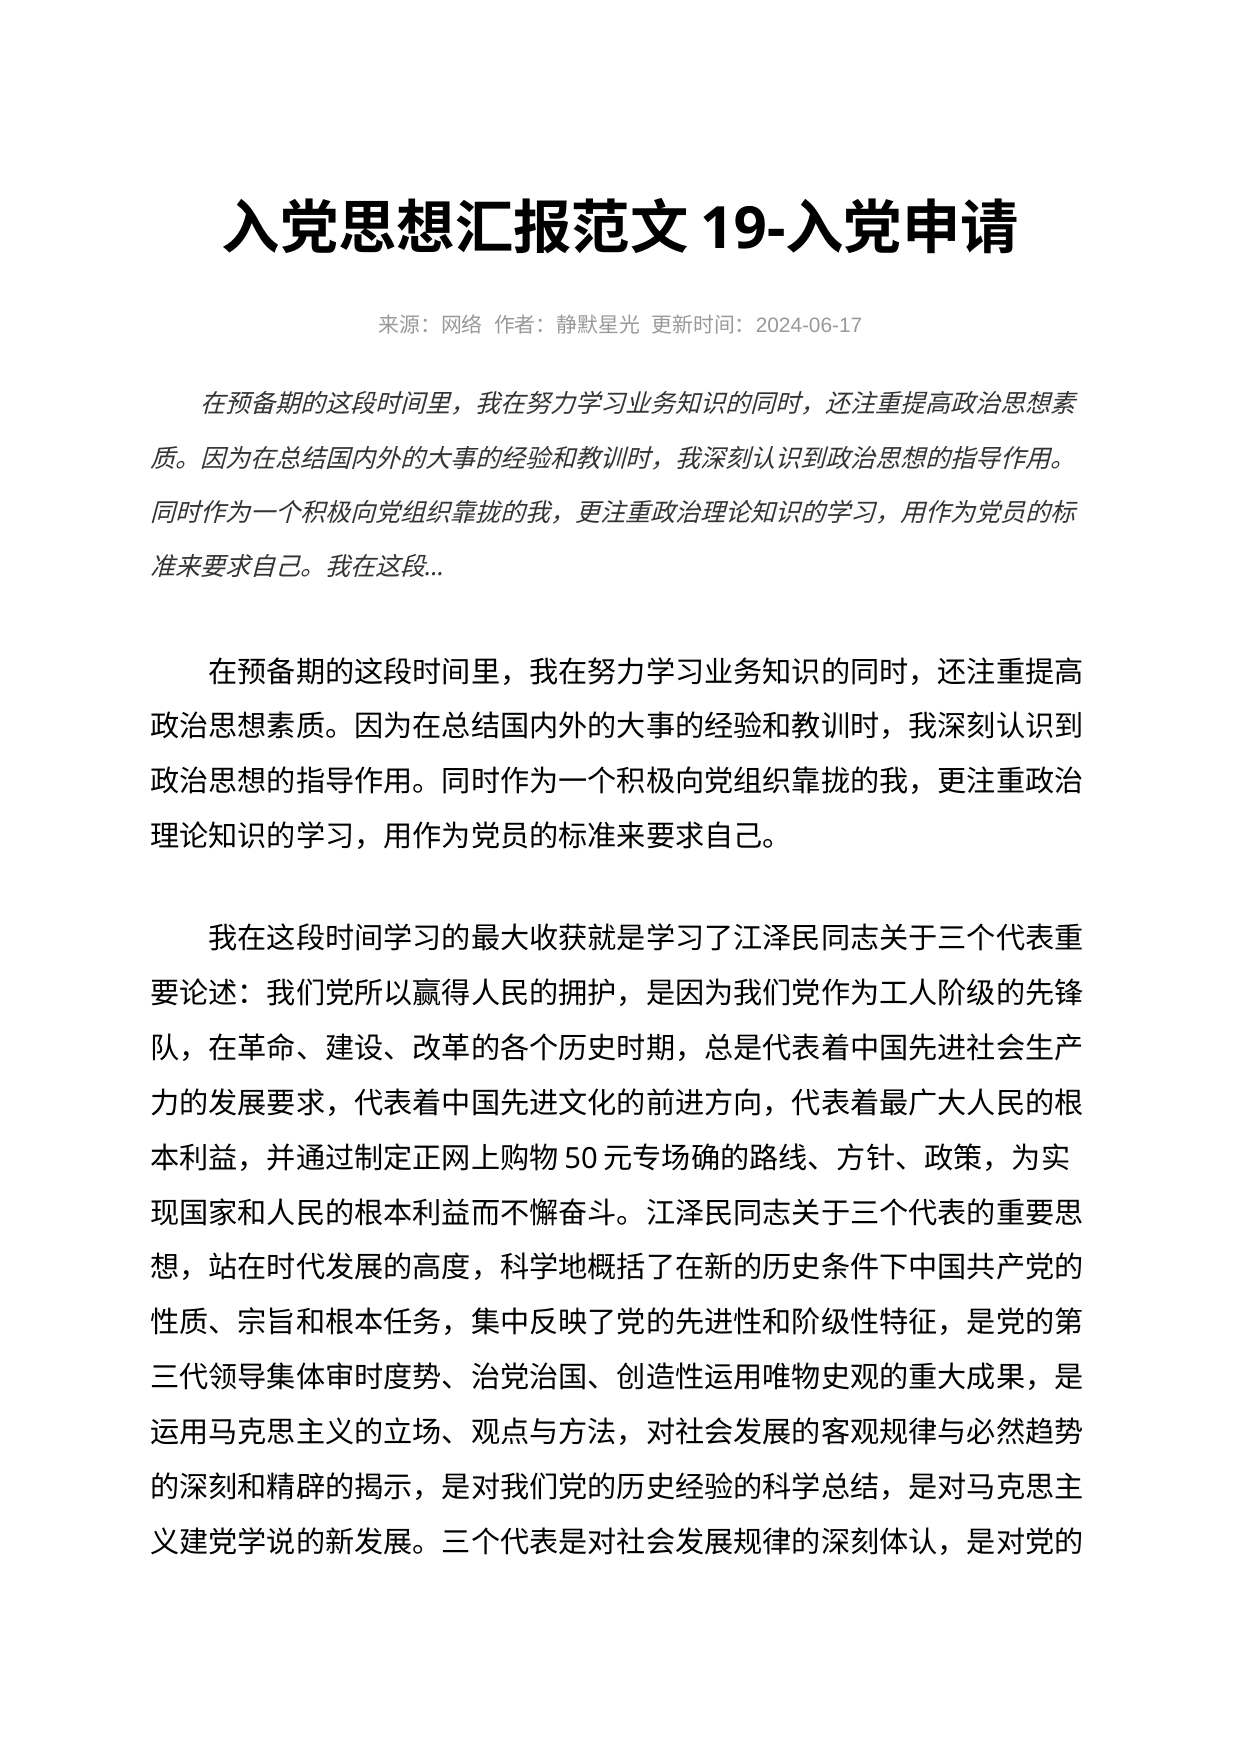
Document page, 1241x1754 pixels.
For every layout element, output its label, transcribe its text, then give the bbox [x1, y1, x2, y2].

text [150, 914, 1090, 1561]
text 在预备期的这段时间里，我在努力学习业务知识的同时，还注重提高政治思想素质。因为在总结国内外的大事的经验和教训时，我深刻认识到政治思想的指导作用。同时作为一个积极向党组织靠拢的我，更注重政治理论知识的学习，用作为党员的标准来要求自己。我在这段... [150, 384, 1090, 583]
subtitle 入党思想汇报范文19-入党申请 [150, 181, 1090, 266]
text 在预备期的这段时间里，我在努力学习业务知识的同时，还注重提高政治思想素质。因为在总结国内外的大事的经验和教训时，我深刻认识到政治思想的指导作用。同时作为一个积极向党组织靠拢的我，更注重政治理论知识的学习，用作为党员的标准来要求自己。 [150, 648, 1090, 855]
text 来源：网络 作者：静默星光 更新时间：2024-06-17 [150, 313, 1090, 337]
